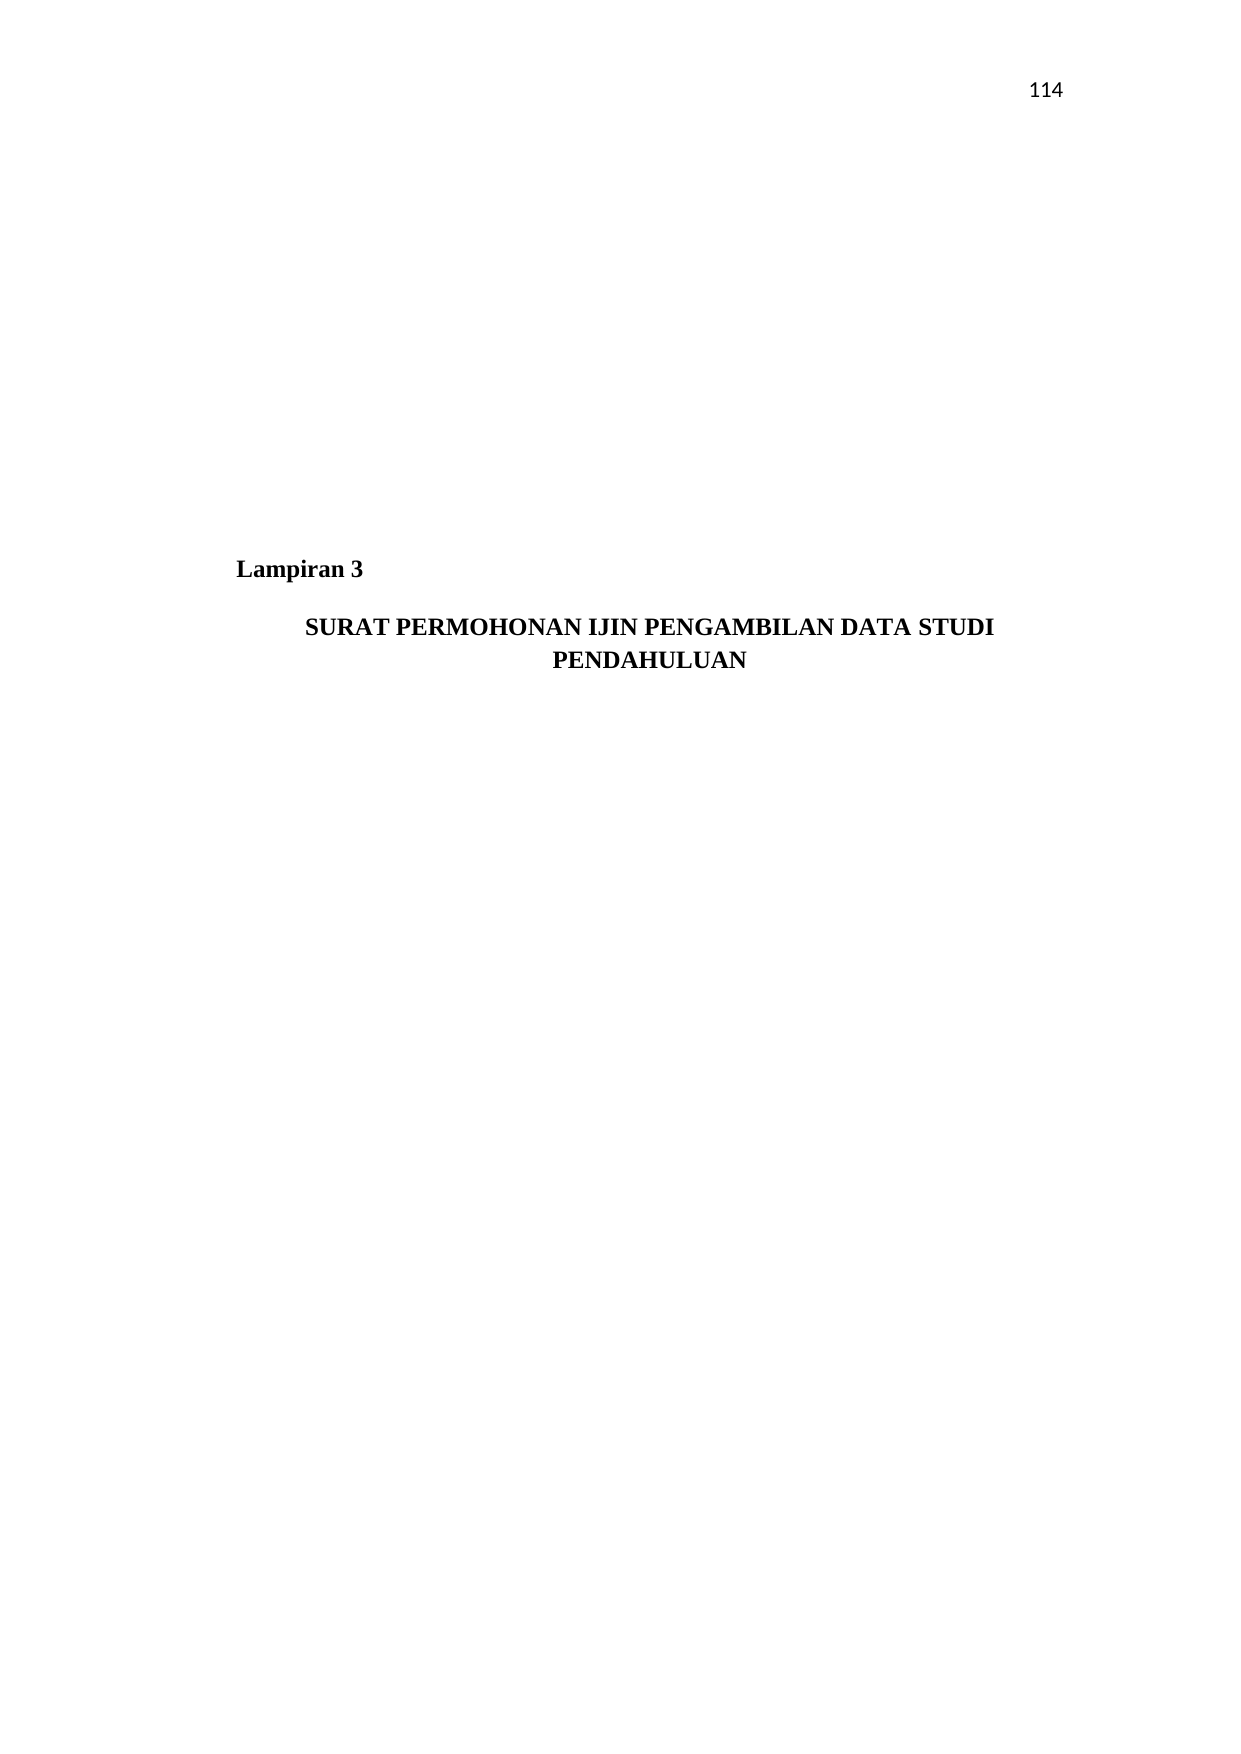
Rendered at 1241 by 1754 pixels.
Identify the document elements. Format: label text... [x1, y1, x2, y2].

subtitle Lampiran 3 [236, 554, 1063, 583]
text SURAT PERMOHONAN IJIN PENGAMBILAN DATA STUDI PENDAHULUAN [236, 612, 1063, 673]
